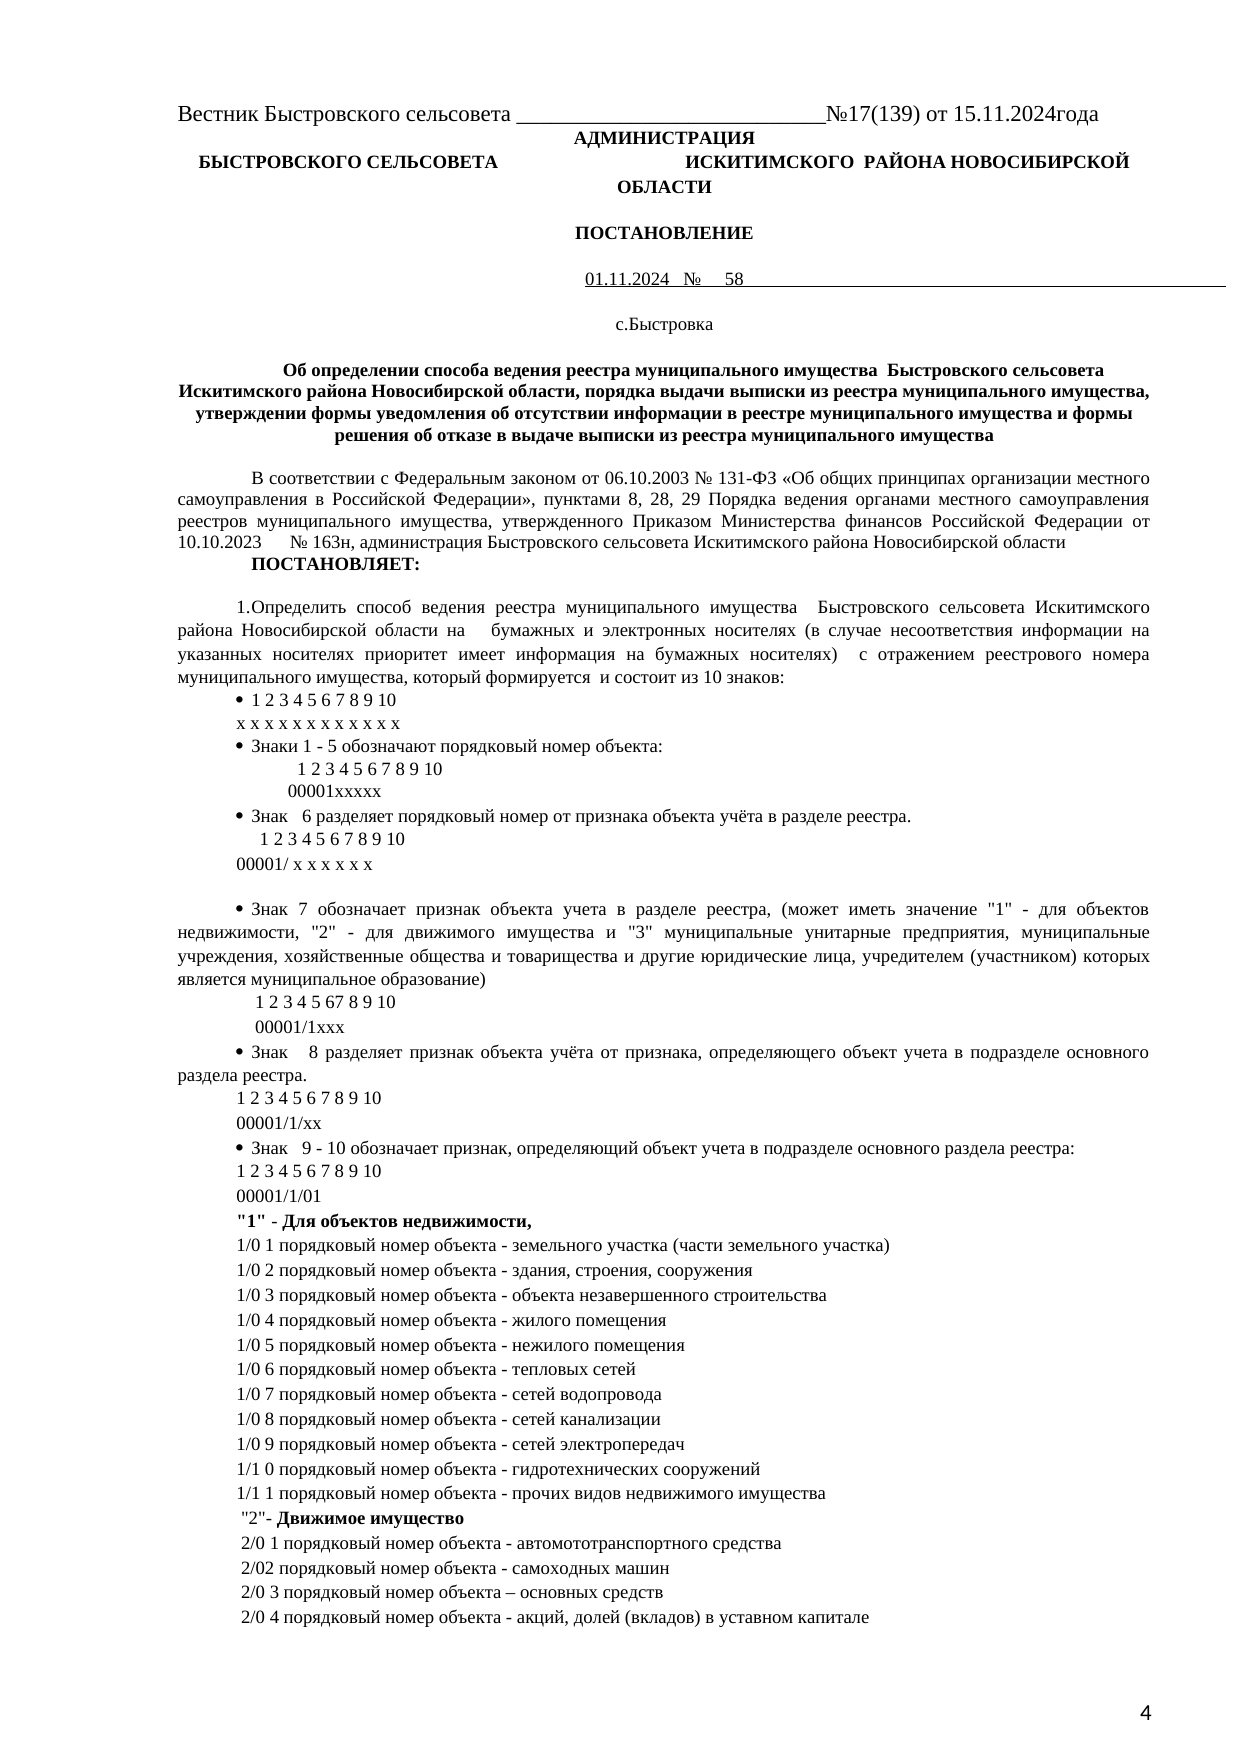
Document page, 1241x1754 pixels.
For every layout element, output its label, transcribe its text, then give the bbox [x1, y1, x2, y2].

list х х х х х х х х х х х х [177, 712, 1151, 734]
text 1 2 3 4 5 6 7 8 9 10 [177, 1160, 1151, 1181]
text 1 2 3 4 5 6 7 8 9 10 [177, 758, 1151, 780]
text Об определении способа ведения реестра муниципального имущества Быстровского сельсовета Искитимского района Новосибирской области, порядка выдачи выписки из реестра муниципального имущества, утверждении формы уведомления об отсутствии информации в реестре муниципального имущества и формы решения об отказе в выдаче выписки из реестра муниципального имущества [177, 359, 1151, 445]
text 1/0 8 порядковый номер объекта - сетей канализации [177, 1408, 1151, 1429]
list Знак 8 разделяет признак объекта учёта от признака, определяющего объект учета в подразделе основного раздела реестра. [177, 1041, 1151, 1085]
text 2/0 1 порядковый номер объекта - автомототранспортного средства [177, 1532, 1151, 1553]
text 1/0 6 порядковый номер объекта - тепловых сетей [177, 1358, 1151, 1380]
text 1/0 3 порядковый номер объекта - объекта незавершенного строительства [177, 1284, 1151, 1305]
text 00001/1/01 [177, 1185, 1151, 1206]
text 1/0 4 порядковый номер объекта - жилого помещения [177, 1309, 1151, 1330]
text 1 2 3 4 5 6 7 8 9 10 [177, 1087, 1151, 1109]
list 00001/ х х х х х х [177, 852, 1151, 874]
text 00001ххххх [177, 780, 1151, 801]
text 00001/1ххх [177, 1016, 1151, 1037]
text 2/0 3 порядковый номер объекта – основных средств [177, 1581, 1151, 1603]
text 1/0 9 порядковый номер объекта - сетей электропередач [177, 1433, 1151, 1454]
text В соответствии с Федеральным законом от 06.10.2003 № 131-ФЗ «Об общих принципах организации местного самоуправления в Российской Федерации», пунктами 8, 28, 29 Порядка ведения органами местного самоуправления реестров муниципального имущества, утвержденного Приказом Министерства финансов Российской Федерации от 10.10.2023 № 163н, администрация Быстровского сельсовета Искитимского района Новосибирской области [177, 467, 1151, 553]
text "2"- Движимое имущество [177, 1507, 1151, 1528]
text 1/0 7 порядковый номер объекта - сетей водопровода [177, 1383, 1151, 1404]
text БЫСТРОВСКОГО СЕЛЬСОВЕТА ИСКИТИМСКОГО РАЙОНА НОВОСИБИРСКОЙ ОБЛАСТИ [177, 151, 1151, 198]
text 1/0 1 порядковый номер объекта - земельного участка (части земельного участка) [177, 1234, 1151, 1256]
text АДМИНИСТРАЦИЯ [177, 127, 1151, 148]
text 1/1 0 порядковый номер объекта - гидротехнических сооружений [177, 1457, 1151, 1479]
list 1 2 3 4 5 6 7 8 9 10 [177, 689, 1151, 710]
list Знак 9 - 10 обозначает признак, определяющий объект учета в подразделе основного раздела реестра: [177, 1137, 1151, 1158]
text ПОСТАНОВЛЕНИЕ [177, 222, 1151, 243]
list Знак 7 обозначает признак объекта учета в разделе реестра, (может иметь значение "1" - для объектов недвижимости, "2" - для движимого имущества и "3" муниципальные унитарные предприятия, муниципальные учреждения, хозяйственные общества и товарищества и другие юридические лица, учредителем (участником) которых является муниципальное образование) [177, 898, 1151, 989]
list Определить способ ведения реестра муниципального имущества Быстровского сельсовета Искитимского района Новосибирской области на бумажных и электронных носителях (в случае несоответствия информации на указанных носителях приоритет имеет информация на бумажных носителях) с отражением реестрового номера муниципального имущества, который формируется и состоит из 10 знаков: [177, 596, 1151, 687]
text 1/0 5 порядковый номер объекта - нежилого помещения [177, 1333, 1151, 1355]
list Знак 6 разделяет порядковый номер от признака объекта учёта в разделе реестра. [177, 804, 1151, 826]
text ПОСТАНОВЛЯЕТ: [177, 553, 1151, 574]
text 00001/1/хх [177, 1112, 1151, 1133]
list Знаки 1 - 5 обозначают порядковый номер объекта: [177, 735, 1151, 756]
text 2/0 4 порядковый номер объекта - акций, долей (вкладов) в уставном капитале [177, 1606, 1151, 1628]
text 1/1 1 порядковый номер объекта - прочих видов недвижимого имущества [177, 1482, 1151, 1504]
text 1/0 2 порядковый номер объекта - здания, строения, сооружения [177, 1259, 1151, 1281]
text 1 2 3 4 5 67 8 9 10 [177, 991, 1151, 1013]
text "1" - Для объектов недвижимости, [177, 1209, 1151, 1231]
text 1 2 3 4 5 6 7 8 9 10 [177, 828, 1151, 849]
text 01.11.2024 № 58 [177, 267, 1151, 289]
text 2/02 порядковый номер объекта - самоходных машин [177, 1557, 1151, 1578]
text с.Быстровка [177, 313, 1151, 335]
